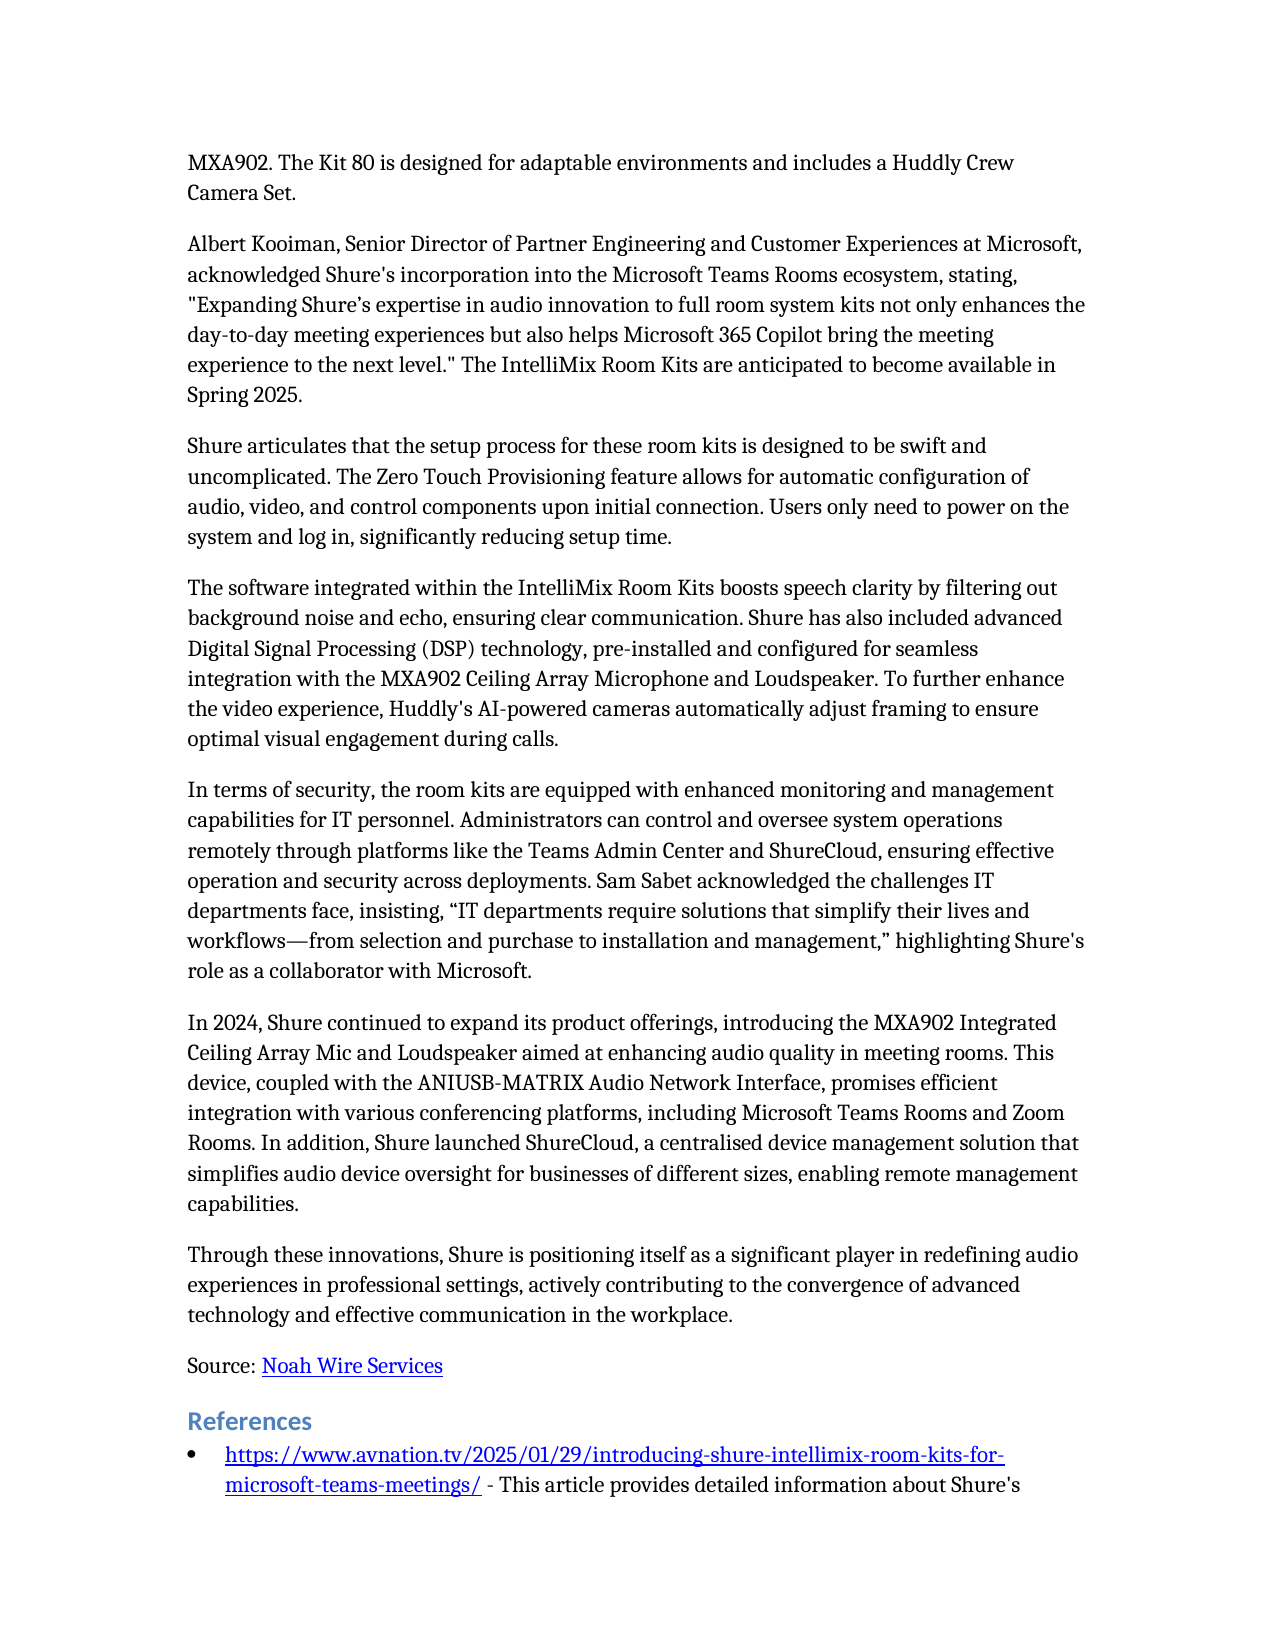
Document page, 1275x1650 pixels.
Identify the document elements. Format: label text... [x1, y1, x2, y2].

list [187, 1442, 1087, 1499]
text Shure articulates that the setup process for these room kits is designed to be swift and uncomplicated. The Zero Touch Provisioning feature allows for automatic configuration of audio, video, and control components upon initial connection. Users only need to power on the system and log in, significantly reducing setup time. [187, 433, 1087, 550]
text In 2024, Shure continued to expand its product offerings, introducing the MXA902 Integrated Ceiling Array Mic and Loudspeaker aimed at enhancing audio quality in meeting rooms. This device, coupled with the ANIUSB-MATRIX Audio Network Interface, promises efficient integration with various conferencing platforms, including Microsoft Teams Rooms and Zoom Rooms. In addition, Shure launched ShureCloud, a centralised device management solution that simplifies audio device oversight for businesses of different sizes, enabling remote management capabilities. [187, 1009, 1087, 1217]
text Through these innovations, Shure is positioning itself as a significant player in redefining audio experiences in professional settings, actively contributing to the convergence of advanced technology and effective communication in the workplace. [187, 1242, 1087, 1328]
text The software integrated within the IntelliMix Room Kits boosts speech clarity by filtering out background noise and echo, ensuring clear communication. Shure has also included advanced Digital Signal Processing (DSP) technology, pre-installed and configured for seamless integration with the MXA902 Ceiling Array Microphone and Loudspeaker. To further enhance the video experience, Huddly's AI-powered cameras automatically adjust framing to ensure optimal visual engagement during calls. [187, 575, 1087, 752]
text Source: Noah Wire Services [187, 1353, 1087, 1379]
text Albert Kooiman, Senior Director of Partner Engineering and Customer Experiences at Microsoft, acknowledged Shure's incorporation into the Microsoft Teams Rooms ecosystem, stating, "Expanding Shure’s expertise in audio innovation to full room system kits not only enhances the day-to-day meeting experiences but also helps Microsoft 365 Copilot bring the meeting experience to the next level." The IntelliMix Room Kits are anticipated to become available in Spring 2025. [187, 231, 1087, 409]
text In terms of security, the room kits are equipped with enhanced monitoring and management capabilities for IT personnel. Administrators can control and oversee system operations remotely through platforms like the Teams Admin Center and ShureCloud, ensuring effective operation and security across deployments. Sam Sabet acknowledged the challenges IT departments face, insisting, “IT departments require solutions that simplify their lives and workflows—from selection and purchase to installation and management,” highlighting Shure's role as a collaborator with Microsoft. [187, 777, 1087, 985]
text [187, 150, 1087, 207]
subtitle References [187, 1404, 1087, 1437]
